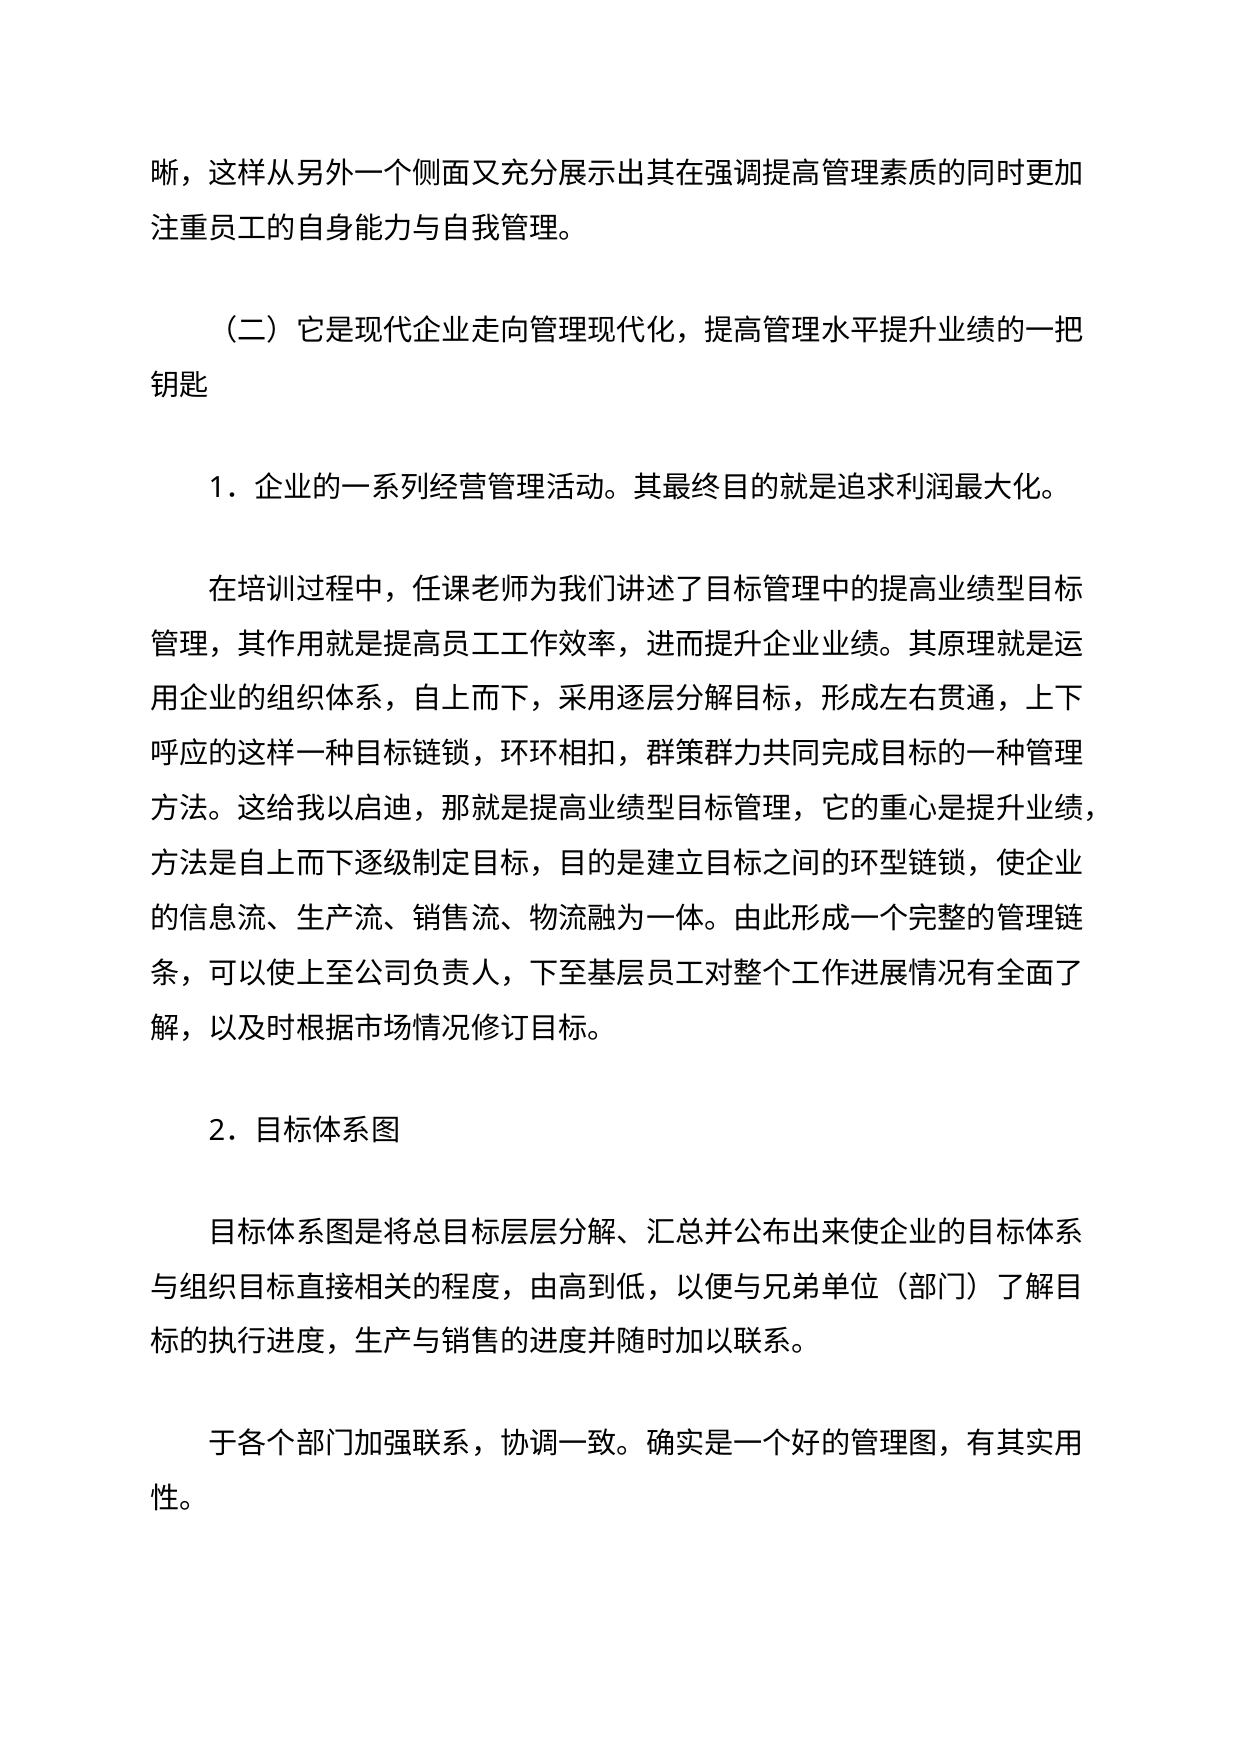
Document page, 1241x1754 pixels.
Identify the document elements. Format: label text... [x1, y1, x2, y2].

text 目标体系图是将总目标层层分解、汇总并公布出来使企业的目标体系与组织目标直接相关的程度，由高到低，以便与兄弟单位（部门）了解目标的执行进度，生产与销售的进度并随时加以联系。 [150, 1208, 1090, 1360]
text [150, 150, 1090, 247]
text （二）它是现代企业走向管理现代化，提高管理水平提升业绩的一把钥匙 [150, 307, 1090, 404]
text 1．企业的一系列经营管理活动。其最终目的就是追求利润最大化。 [150, 463, 1090, 506]
text 在培训过程中，任课老师为我们讲述了目标管理中的提高业绩型目标管理，其作用就是提高员工工作效率，进而提升企业业绩。其原理就是运用企业的组织体系，自上而下，采用逐层分解目标，形成左右贯通，上下呼应的这样一种目标链锁，环环相扣，群策群力共同完成目标的一种管理方法。这给我以启迪，那就是提高业绩型目标管理，它的重心是提升业绩，方法是自上而下逐级制定目标，目的是建立目标之间的环型链锁，使企业的信息流、生产流、销售流、物流融为一体。由此形成一个完整的管理链条，可以使上至公司负责人，下至基层员工对整个工作进展情况有全面了解，以及时根据市场情况修订目标。 [150, 565, 1090, 1047]
text 于各个部门加强联系，协调一致。确实是一个好的管理图，有其实用性。 [150, 1420, 1090, 1517]
text 2．目标体系图 [150, 1106, 1090, 1149]
